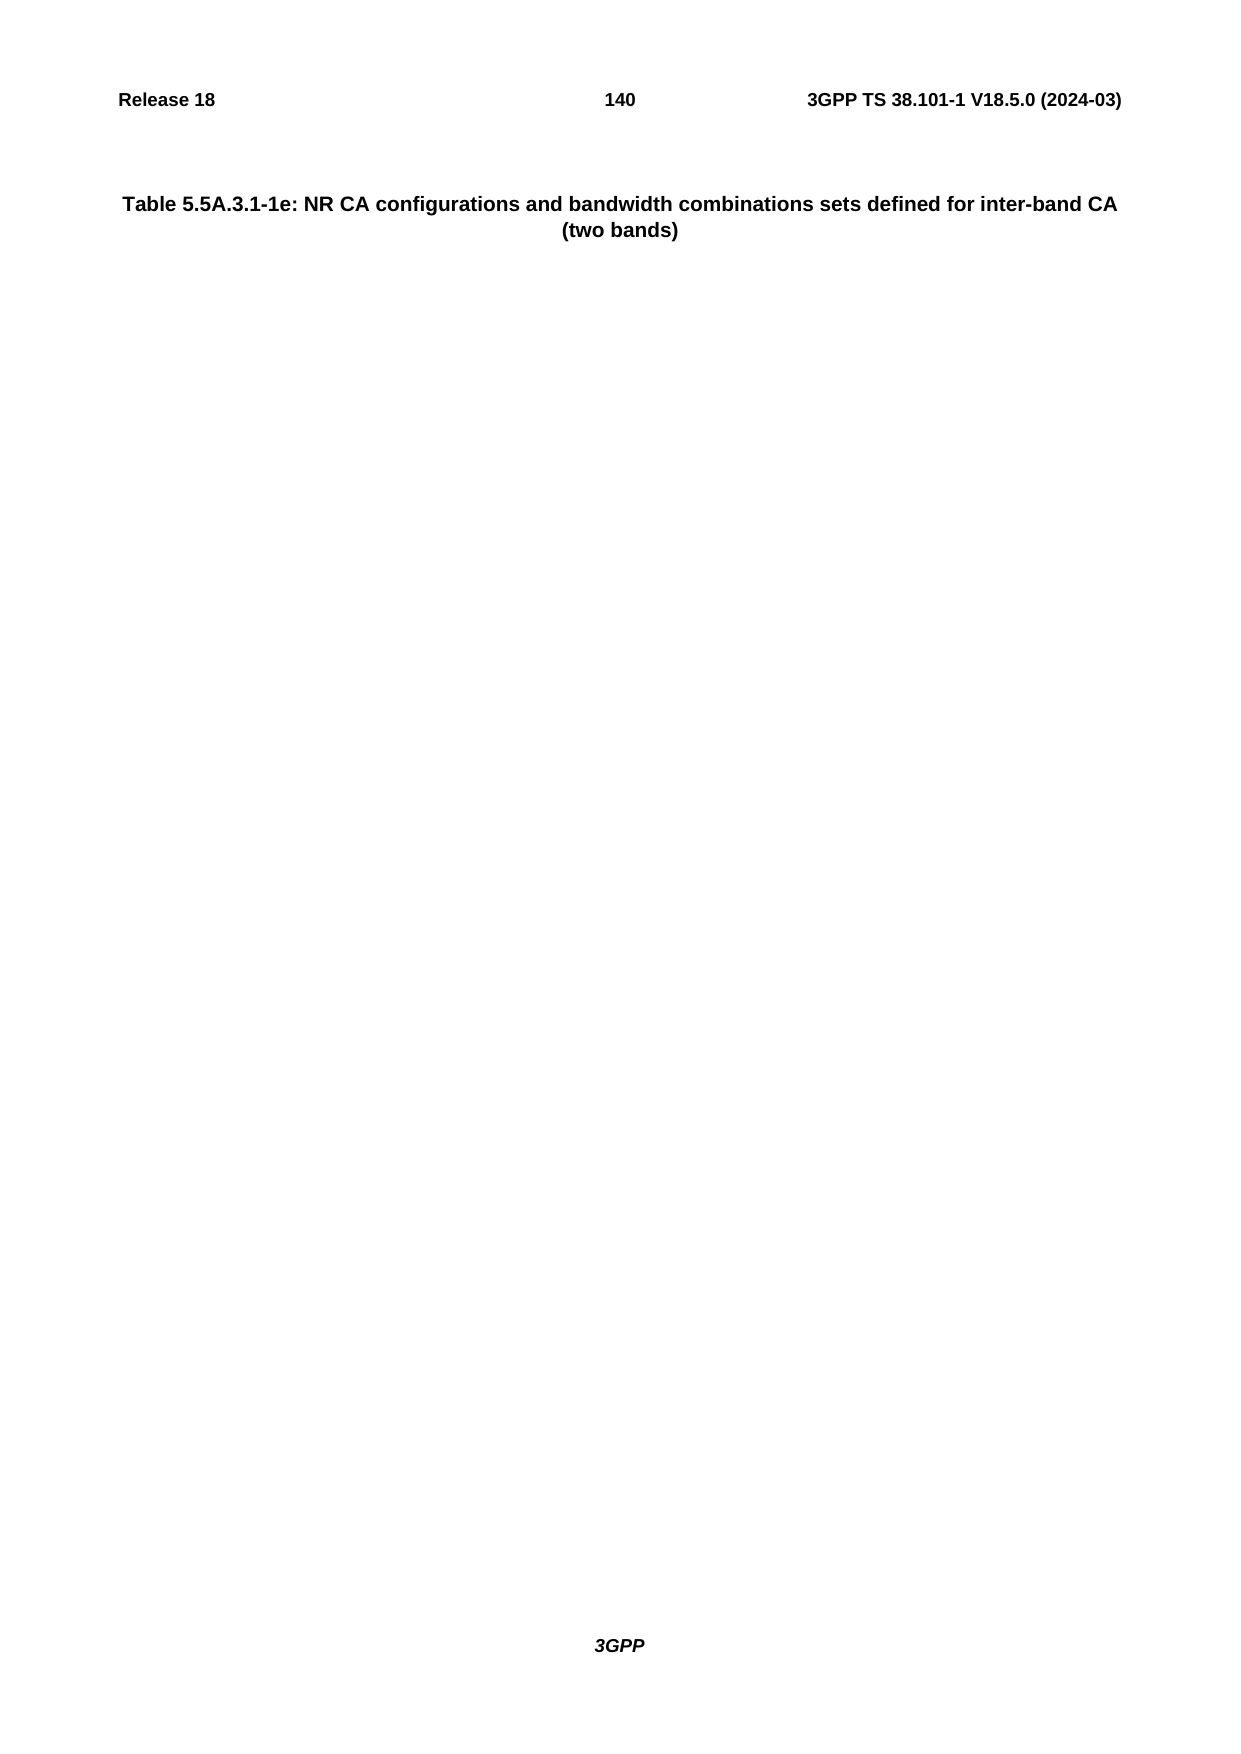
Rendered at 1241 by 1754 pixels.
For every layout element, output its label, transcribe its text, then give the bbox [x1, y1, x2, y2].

text Table 5.5A.3.1-1e: NR CA configurations and bandwidth combinations sets defined for inter-band CA (two bands) [118, 192, 1122, 242]
